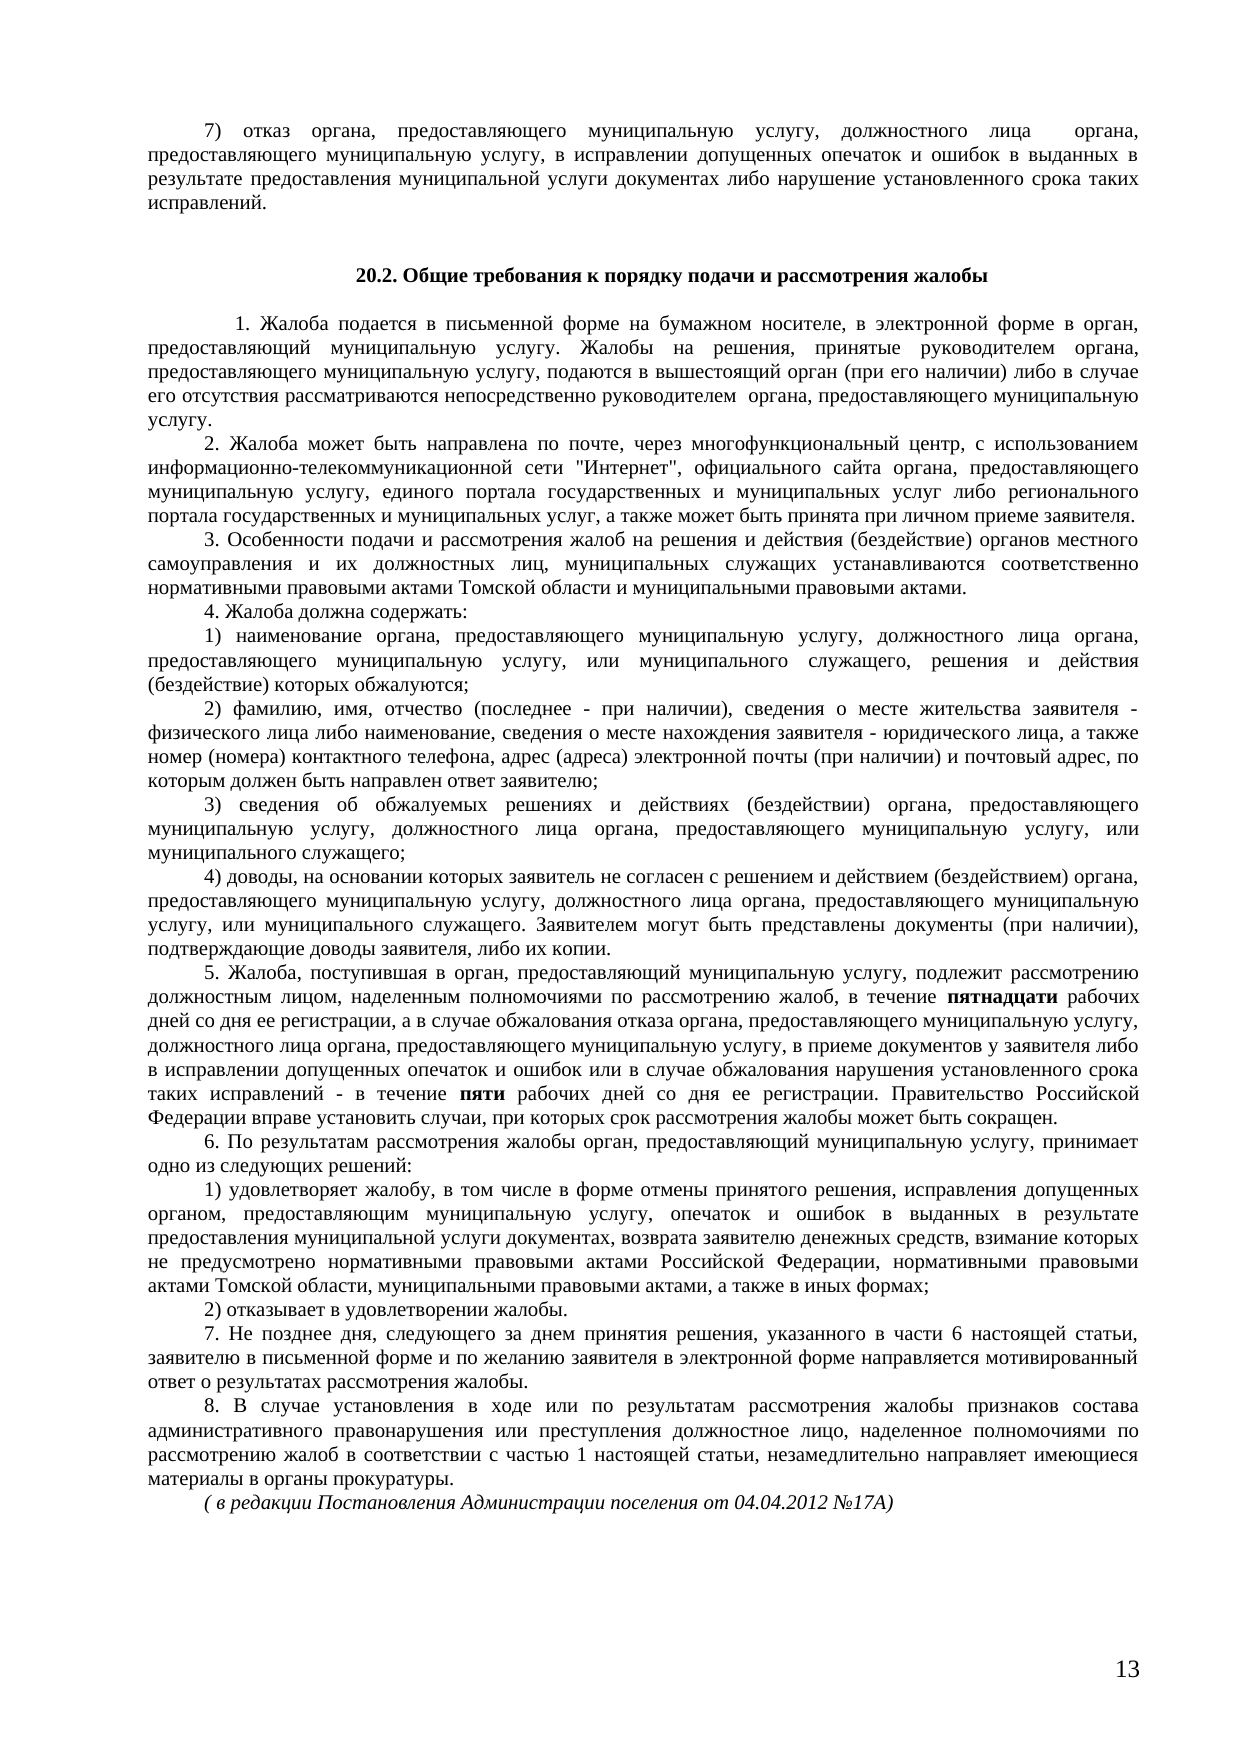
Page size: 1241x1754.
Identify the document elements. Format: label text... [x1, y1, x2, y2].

text 1) удовлетворяет жалобу, в том числе в форме отмены принятого решения, исправления допущенных органом, предоставляющим муниципальную услугу, опечаток и ошибок в выданных в результате предоставления муниципальной услуги документах, возврата заявителю денежных средств, взимание которых не предусмотрено нормативными правовыми актами Российской Федерации, нормативными правовыми актами Томской области, муниципальными правовыми актами, а также в иных формах; [148, 1177, 1140, 1297]
text 2) фамилию, имя, отчество (последнее - при наличии), сведения о месте жительства заявителя - физического лица либо наименование, сведения о месте нахождения заявителя - юридического лица, а также номер (номера) контактного телефона, адрес (адреса) электронной почты (при наличии) и почтовый адрес, по которым должен быть направлен ответ заявителю; [148, 696, 1140, 792]
text 5. Жалоба, поступившая в орган, предоставляющий муниципальную услугу, подлежит рассмотрению должностным лицом, наделенным полномочиями по рассмотрению жалоб, в течение пятнадцати рабочих дней со дня ее регистрации, а в случае обжалования отказа органа, предоставляющего муниципальную услугу, должностного лица органа, предоставляющего муниципальную услугу, в приеме документов у заявителя либо в исправлении допущенных опечаток и ошибок или в случае обжалования нарушения установленного срока таких исправлений - в течение пяти рабочих дней со дня ее регистрации. Правительство Российской Федерации вправе установить случаи, при которых срок рассмотрения жалобы может быть сокращен. [148, 960, 1140, 1129]
text 2) отказывает в удовлетворении жалобы. [148, 1297, 1140, 1321]
text 20.2. Общие требования к порядку подачи и рассмотрения жалобы [148, 262, 1140, 287]
text 8. В случае установления в ходе или по результатам рассмотрения жалобы признаков состава административного правонарушения или преступления должностное лицо, наделенное полномочиями по рассмотрению жалоб в соответствии с частью 1 настоящей статьи, незамедлительно направляет имеющиеся материалы в органы прокуратуры. [148, 1393, 1140, 1490]
text 3. Особенности подачи и рассмотрения жалоб на решения и действия (бездействие) органов местного самоуправления и их должностных лиц, муниципальных служащих устанавливаются соответственно нормативными правовыми актами Томской области и муниципальными правовыми актами. [148, 527, 1140, 599]
text 1) наименование органа, предоставляющего муниципальную услугу, должностного лица органа, предоставляющего муниципальную услугу, или муниципального служащего, решения и действия (бездействие) которых обжалуются; [148, 623, 1140, 696]
text 3) сведения об обжалуемых решениях и действиях (бездействии) органа, предоставляющего муниципальную услугу, должностного лица органа, предоставляющего муниципальную услугу, или муниципального служащего; [148, 792, 1140, 864]
text 6. По результатам рассмотрения жалобы орган, предоставляющий муниципальную услугу, принимает одно из следующих решений: [148, 1129, 1140, 1177]
text 4. Жалоба должна содержать: [148, 599, 1140, 623]
text 4) доводы, на основании которых заявитель не согласен с решением и действием (бездействием) органа, предоставляющего муниципальную услугу, должностного лица органа, предоставляющего муниципальную услугу, или муниципального служащего. Заявителем могут быть представлены документы (при наличии), подтверждающие доводы заявителя, либо их копии. [148, 864, 1140, 960]
text 1. Жалоба подается в письменной форме на бумажном носителе, в электронной форме в орган, предоставляющий муниципальную услугу. Жалобы на решения, принятые руководителем органа, предоставляющего муниципальную услугу, подаются в вышестоящий орган (при его наличии) либо в случае его отсутствия рассматриваются непосредственно руководителем органа, предоставляющего муниципальную услугу. [148, 311, 1140, 431]
text 2. Жалоба может быть направлена по почте, через многофункциональный центр, с использованием информационно-телекоммуникационной сети "Интернет", официального сайта органа, предоставляющего муниципальную услугу, единого портала государственных и муниципальных услуг либо регионального портала государственных и муниципальных услуг, а также может быть принята при личном приеме заявителя. [148, 431, 1140, 527]
text 7. Не позднее дня, следующего за днем принятия решения, указанного в части 6 настоящей статьи, заявителю в письменной форме и по желанию заявителя в электронной форме направляется мотивированный ответ о результатах рассмотрения жалобы. [148, 1321, 1140, 1393]
text ( в редакции Постановления Администрации поселения от 04.04.2012 №17А) [148, 1490, 1140, 1514]
text 7) отказ органа, предоставляющего муниципальную услугу, должностного лица органа, предоставляющего муниципальную услугу, в исправлении допущенных опечаток и ошибок в выданных в результате предоставления муниципальной услуги документах либо нарушение установленного срока таких исправлений. [148, 118, 1140, 214]
